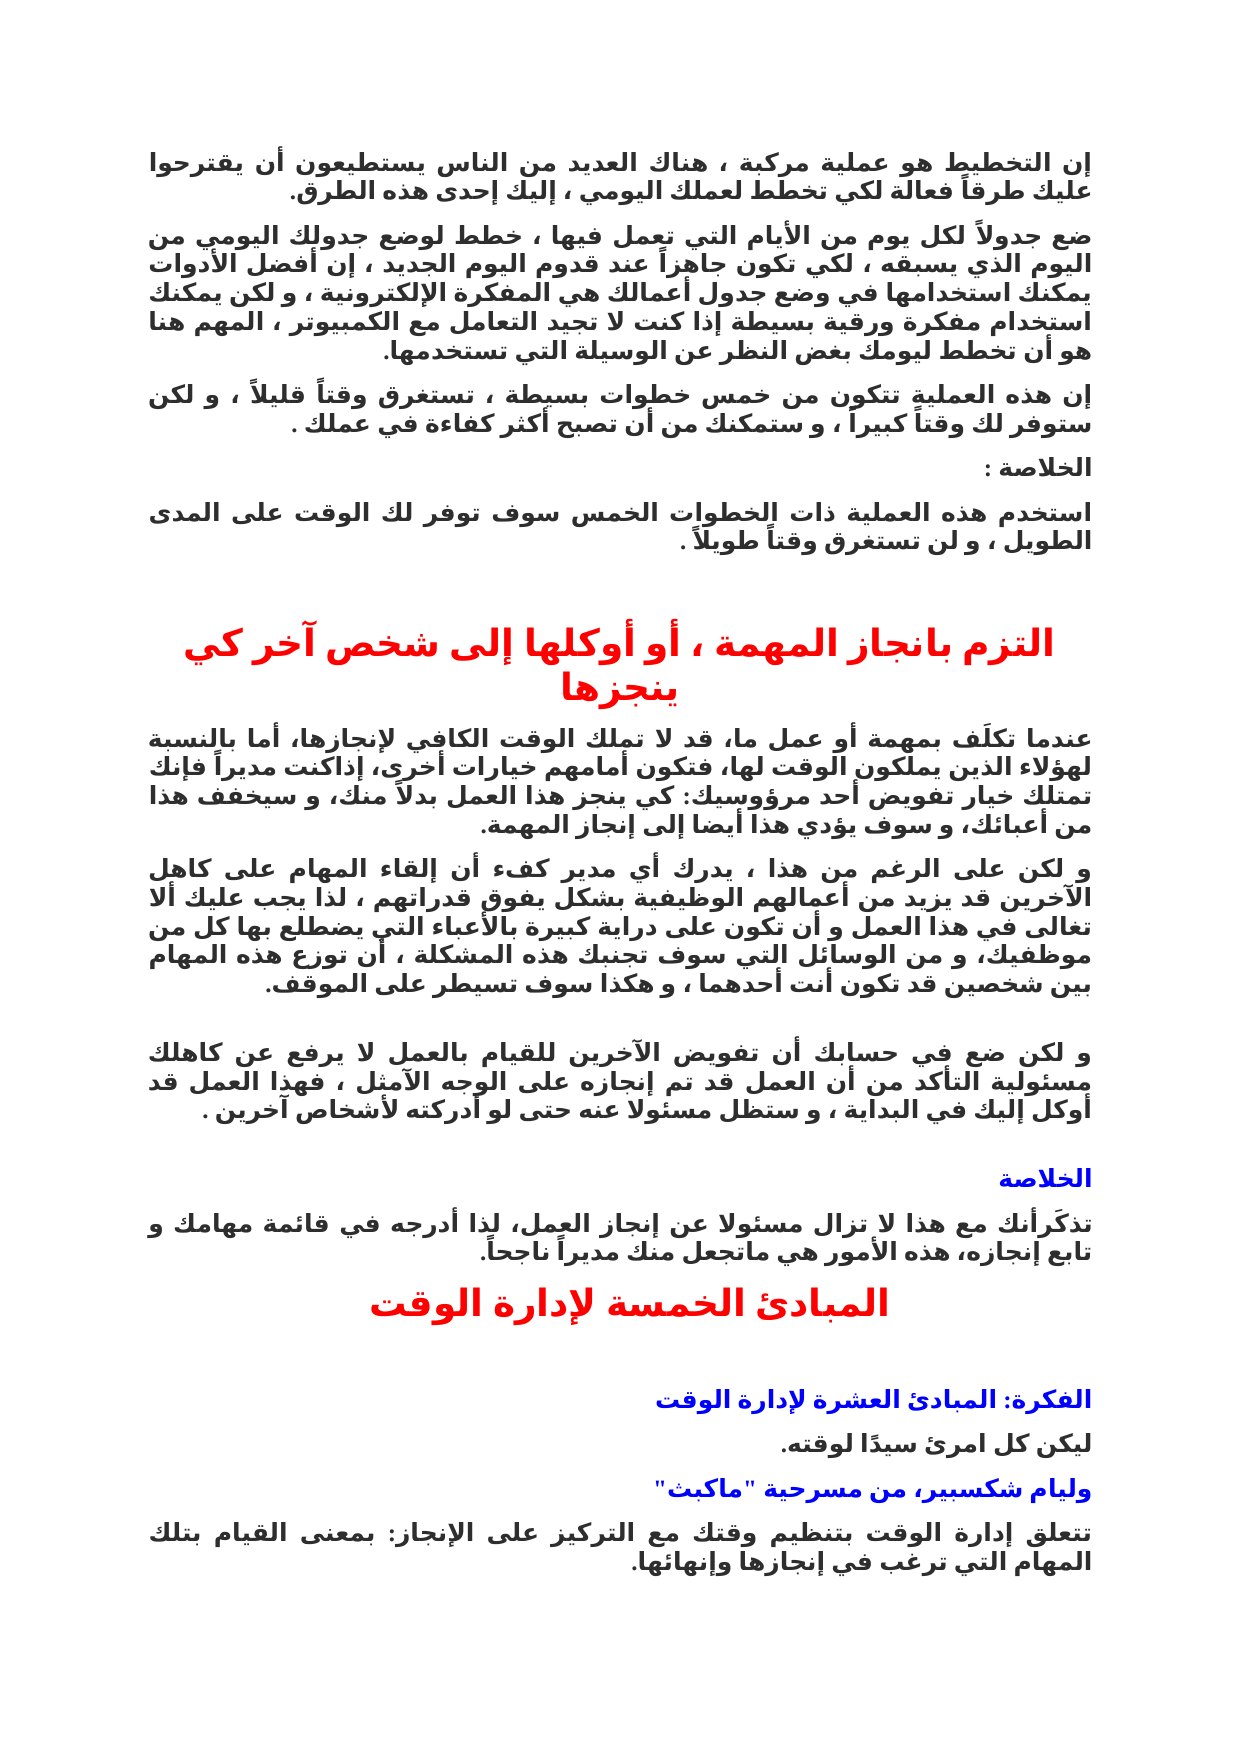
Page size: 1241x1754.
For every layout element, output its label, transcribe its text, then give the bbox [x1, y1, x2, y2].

text و لكن على الرغم من هذا ، يدرك أي مدير كفء أن إلقاء المهام على كاهل الآخرين قد يزيد من أعمالهم الوظيفية بشكل يفوق قدراتهم ، لذا يجب عليك ألا تغالى في هذا العمل و أن تكون على دراية كبيرة بالأعباء التي يضطلع بها كل من موظفيك، و من الوسائل التي سوف تجنبك هذه المشكلة ، أن توزع هذه المهام بين شخصين قد تكون أنت أحدهما ، و هكذا سوف تسيطر على الموقف. [148, 854, 1093, 998]
text إن التخطيط هو عملية مركبة ، هناك العديد من الناس يستطيعون أن يقترحوا عليك طرقاً فعالة لكي تخطط لعملك اليومي ، إليك إحدى هذه الطرق. [148, 148, 1093, 205]
text الفكرة: المبادئ العشرة لإدارة الوقت [148, 1385, 1093, 1414]
text تذكَرأنك مع هذا لا تزال مسئولا عن إنجاز العمل، لذا أدرجه في قائمة مهامك و تابع إنجازه، هذه الأمور هي ماتجعل منك مديراً ناجحاً. [148, 1209, 1093, 1266]
text تتعلق إدارة الوقت بتنظيم وقتك مع التركيز على الإنجاز: بمعنى القيام بتلك المهام التي ترغب في إنجازها وإنهائها. [148, 1518, 1093, 1576]
text عندما تكلَف بمهمة أو عمل ما، قد لا تملك الوقت الكافي لإنجازها، أما بالنسبة لهؤلاء الذين يملكون الوقت لها، فتكون أمامهم خيارات أخرى، إذاكنت مديراً فإنك تمتلك خيار تفويض أحد مرؤوسيك: كي ينجز هذا العمل بدلاً منك، و سيخفف هذا من أعبائك، و سوف يؤدي هذا أيضا إلى إنجاز المهمة. [148, 724, 1093, 839]
text ليكن كل امرئ سيدًا لوقته. [148, 1429, 1093, 1458]
text الخلاصة [148, 1140, 1093, 1193]
text المبادئ الخمسة لإدارة الوقت [148, 1282, 1093, 1325]
text ضع جدولاً لكل يوم من الأيام التي تعمل فيها ، خطط لوضع جدولك اليومي من اليوم الذي يسبقه ، لكي تكون جاهزاً عند قدوم اليوم الجديد ، إن أفضل الأدوات يمكنك استخدامها في وضع جدول أعمالك هي المفكرة الإلكترونية ، و لكن يمكنك استخدام مفكرة ورقية بسيطة إذا كنت لا تجيد التعامل مع الكمبيوتر ، المهم هنا هو أن تخطط ليومك بغض النظر عن الوسيلة التي تستخدمها. [148, 221, 1093, 364]
text و لكن ضع في حسابك أن تفويض الآخرين للقيام بالعمل لا يرفع عن كاهلك مسئولية التأكد من أن العمل قد تم إنجازه على الوجه الآمثل ، فهذا العمل قد أوكل إليك في البداية ، و ستظل مسئولا عنه حتى لو أدركته لأشخاص آخرين . [148, 1014, 1093, 1124]
text التزم بانجاز المهمة ، أو أوكلها إلى شخص آخر كي ينجزها [148, 622, 1093, 708]
text وليام شكسبير، من مسرحية "ماكبث" [148, 1474, 1093, 1502]
text الخلاصة : [148, 453, 1093, 482]
text إن هذه العملية تتكون من خمس خطوات بسيطة ، تستغرق وقتاً قليلاً ، و لكن ستوفر لك وقتاً كبيراً ، و ستمكنك من أن تصبح أكثر كفاءة في عملك . [148, 380, 1093, 438]
text استخدم هذه العملية ذات الخطوات الخمس سوف توفر لك الوقت على المدى الطويل ، و لن تستغرق وقتاً طويلاً . [148, 498, 1093, 555]
